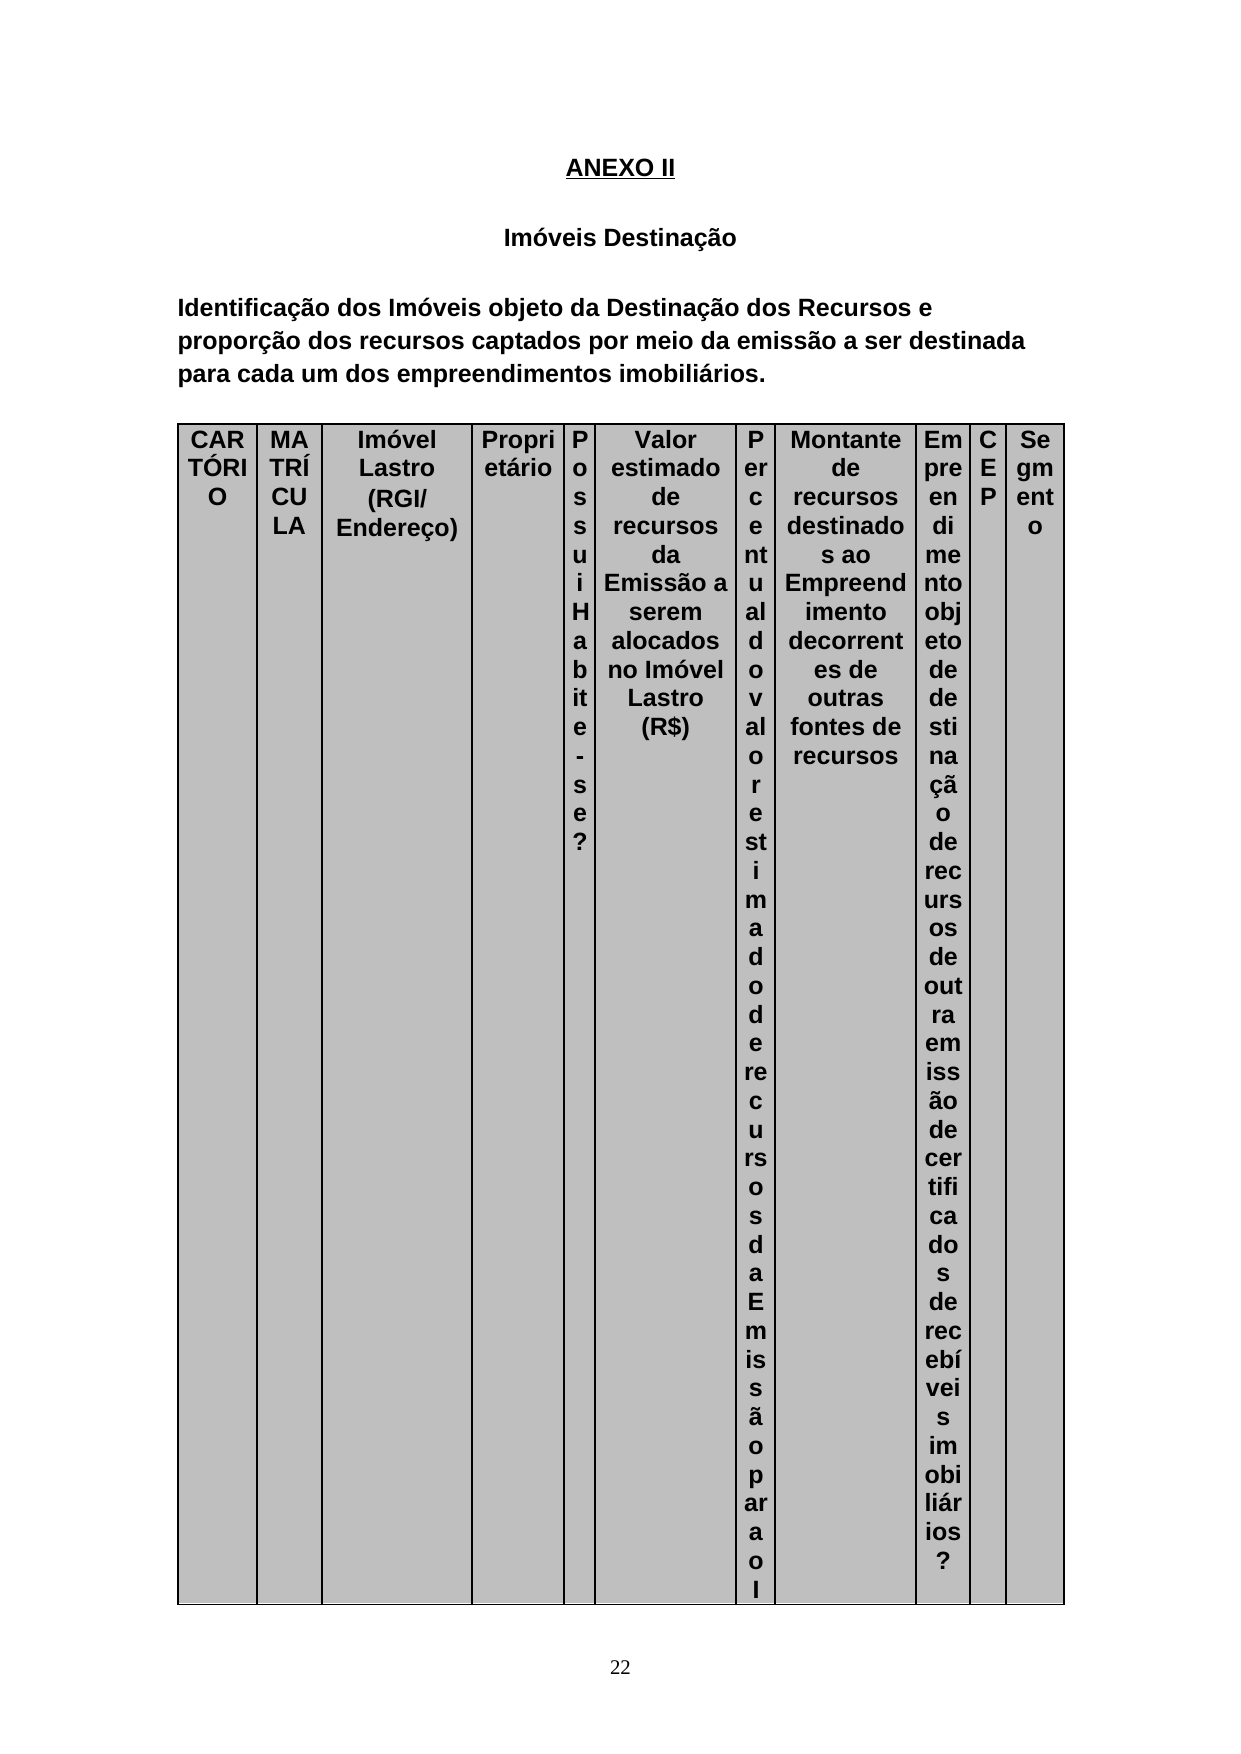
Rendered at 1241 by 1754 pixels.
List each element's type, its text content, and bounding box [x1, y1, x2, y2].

table_header MATRÍCULA [258, 425, 321, 1603]
table_cell (RGI/Endereço) [323, 482, 471, 1603]
table_header CEP [971, 425, 1005, 1603]
table_header Percentual do valor estimado de recursos da Emissão para o Imóvel Lastro [737, 425, 774, 1603]
table_header Valor estimado de recursos da Emissão a serem alocados no Imóvel Lastro (R$) [596, 425, 735, 1603]
text Imóveis Destinação [177, 218, 1063, 254]
table_header Montante de recursos destinados ao Empreendimento decorrentes de outras fontes de recursos [776, 425, 915, 1603]
text Identificação dos Imóveis objeto da Destinação dos Recursos e proporção dos recursos captados por meio da emissão a ser destinada para cada um dos empreendimentos imobiliários. [177, 289, 1063, 389]
table_header Segmento [1007, 425, 1063, 1603]
table_header Proprietário [473, 425, 563, 1603]
table_header Imóvel Lastro [323, 425, 471, 482]
table_header Empreendimento objeto de destinação de recursos de outra emissão de certificados de recebíveis imobiliários? [917, 425, 969, 1603]
table_header Possui Habite-se? [565, 425, 594, 1603]
table_header CARTÓRIO [179, 425, 256, 1603]
text ANEXO II [177, 148, 1063, 183]
